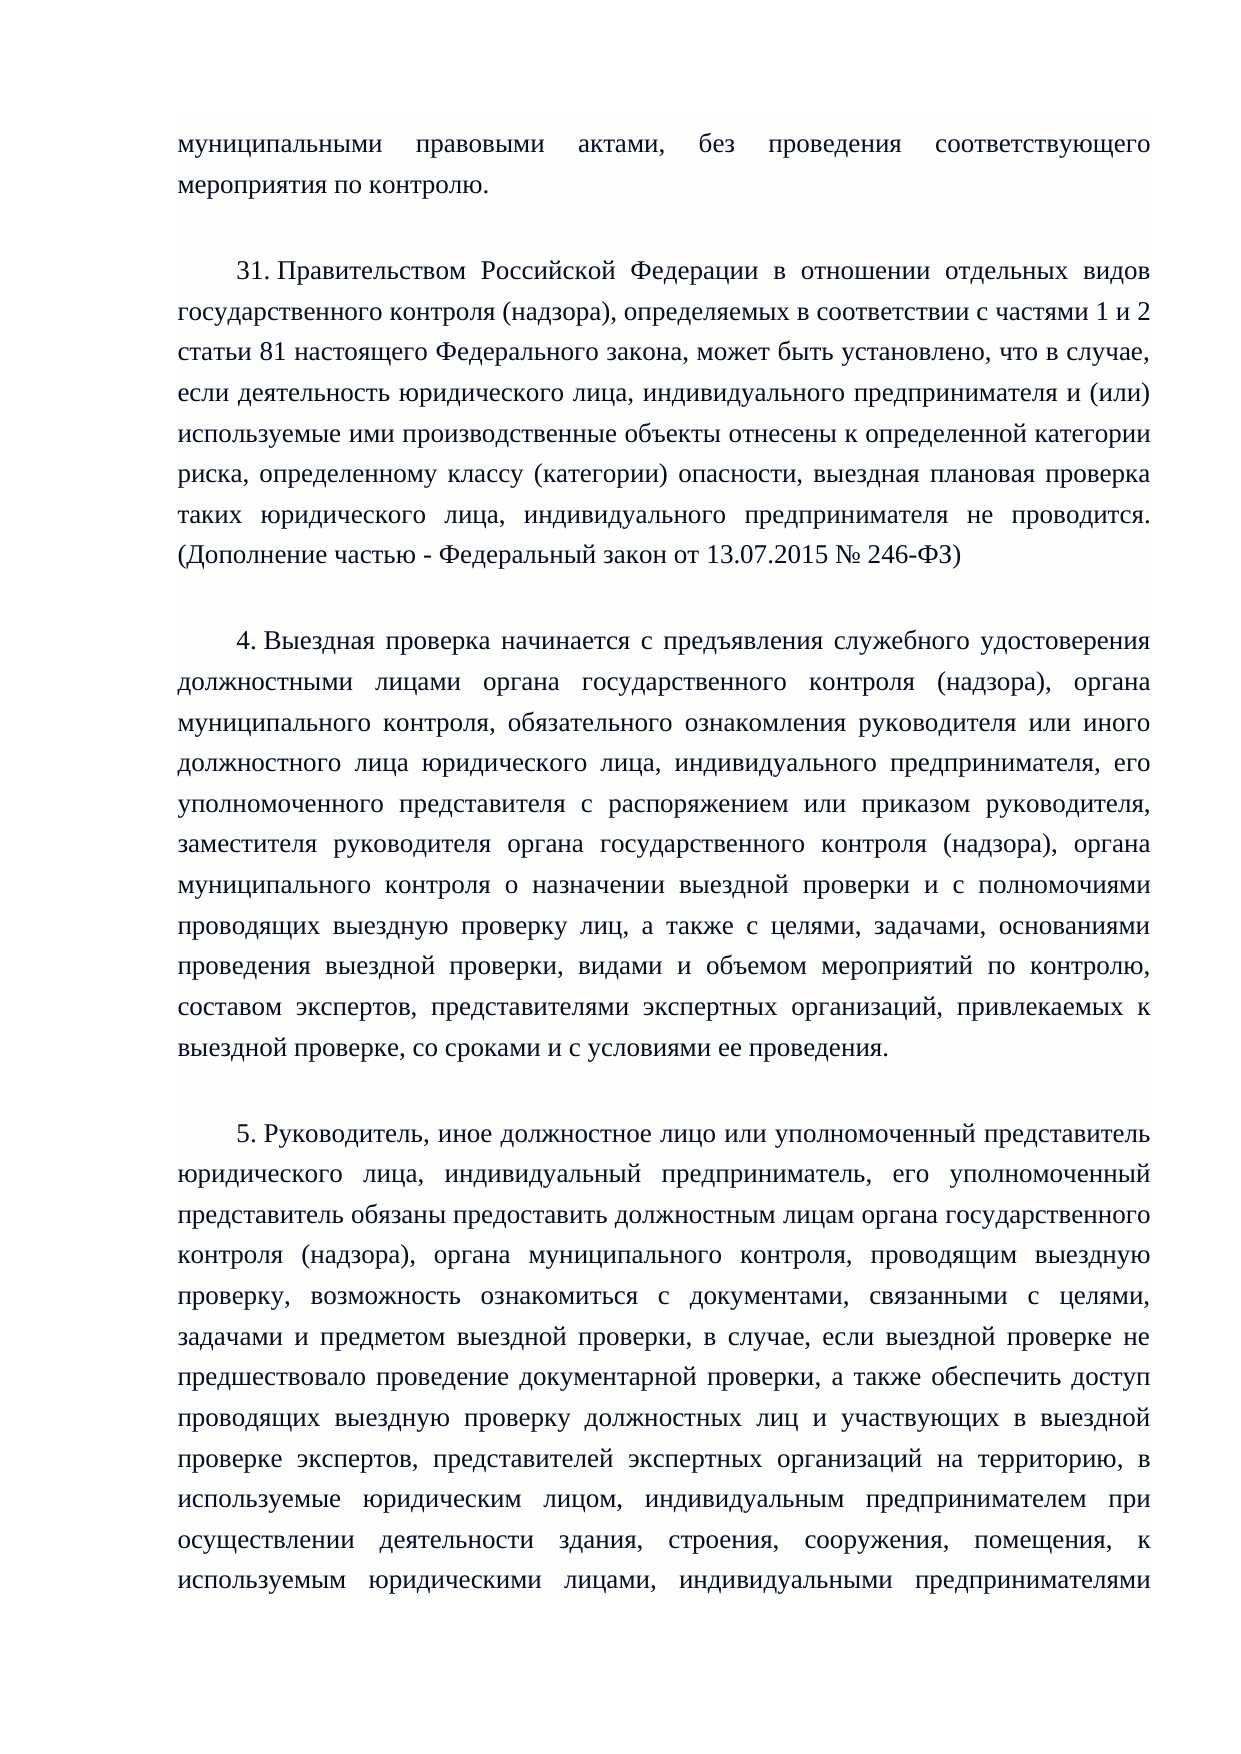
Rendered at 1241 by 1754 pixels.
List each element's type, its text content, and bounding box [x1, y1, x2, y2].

text 4. Выездная проверка начинается с предъявления служебного удостоверения должностными лицами органа государственного контроля (надзора), органа муниципального контроля, обязательного ознакомления руководителя или иного должностного лица юридического лица, индивидуального предпринимателя, его уполномоченного представителя с распоряжением или приказом руководителя, заместителя руководителя органа государственного контроля (надзора), органа муниципального контроля о назначении выездной проверки и с полномочиями проводящих выездную проверку лиц, а также с целями, задачами, основаниями проведения выездной проверки, видами и объемом мероприятий по контролю, составом экспертов, представителями экспертных организаций, привлекаемых к выездной проверке, со сроками и с условиями ее проведения. [177, 615, 1152, 1062]
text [177, 118, 1152, 199]
text 31. Правительством Российской Федерации в отношении отдельных видов государственного контроля (надзора), определяемых в соответствии с частями 1 и 2 статьи 81 настоящего Федерального закона, может быть установлено, что в случае, если деятельность юридического лица, индивидуального предпринимателя и (или) используемые ими производственные объекты отнесены к определенной категории риска, определенному классу (категории) опасности, выездная плановая проверка таких юридического лица, индивидуального предпринимателя не проводится. (Дополнение частью - Федеральный закон от 13.07.2015 № 246-ФЗ) [177, 245, 1152, 570]
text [177, 1107, 1152, 1595]
